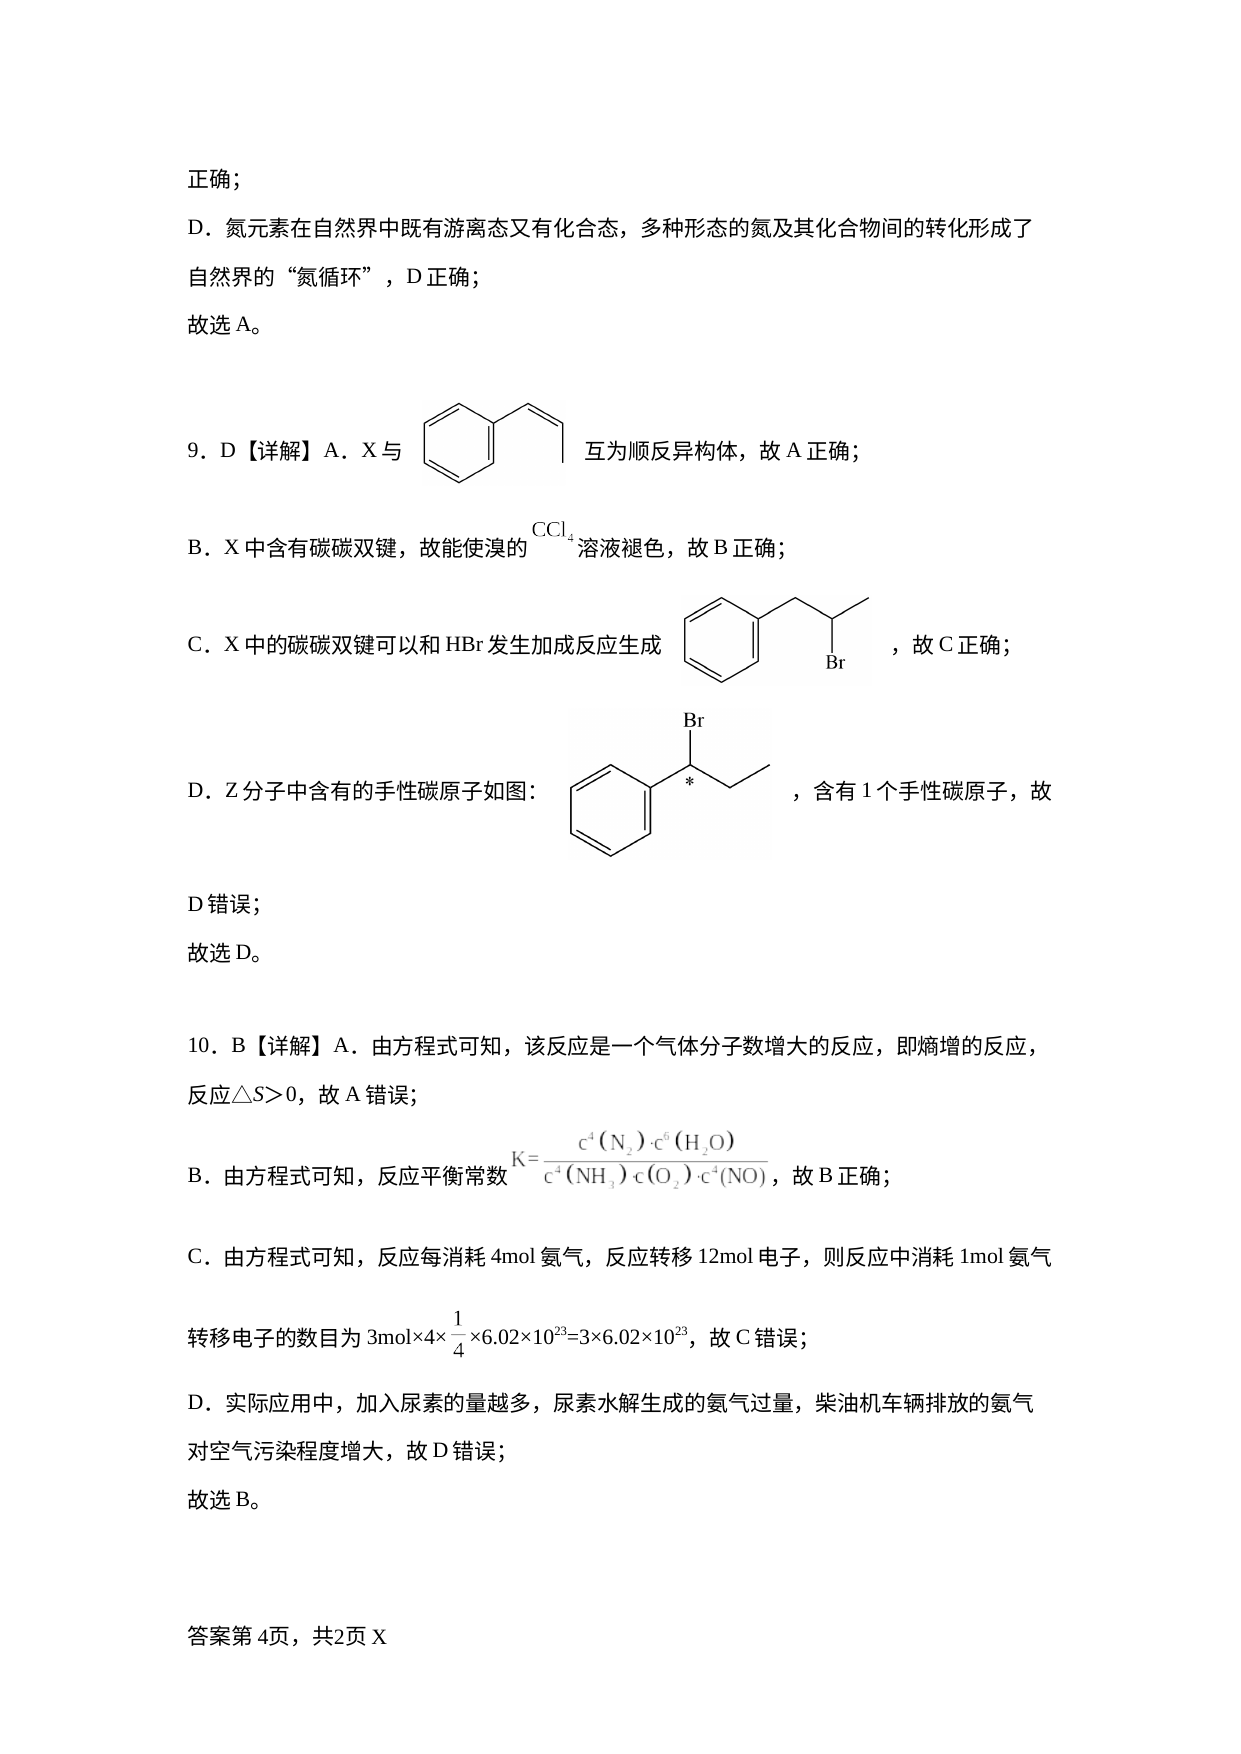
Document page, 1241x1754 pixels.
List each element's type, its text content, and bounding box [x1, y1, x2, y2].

text B．由方程式可知，反应平衡常数，故B正确； [187, 1126, 1053, 1223]
text B．X中含有碳碳双键，故能使溴的溶液褪色，故B正确； [187, 514, 1053, 579]
text 9．D【详解】A．X与互为顺反异构体，故A正确； [187, 401, 1053, 498]
text 故选B。 [187, 1482, 1053, 1515]
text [187, 162, 1053, 194]
picture [422, 400, 566, 486]
text C．X中的碳碳双键可以和HBr发生加成反应生成，故C正确； [187, 595, 1053, 692]
text C．由方程式可知，反应每消耗4mol氨气，反应转移12mol电子，则反应中消耗1mol氨气转移电子的数目为3mol×4××6.02×1023=3×6.02×1023，故C错误； [187, 1239, 1053, 1369]
text 10．B【详解】A．由方程式可知，该反应是一个气体分子数增大的反应，即熵增的反应，反应△S＞0，故A错误； [187, 1029, 1053, 1110]
picture [681, 595, 872, 686]
text D．Z分子中含有的手性碳原子如图：，含有1个手性碳原子，故D错误； [187, 708, 1053, 919]
picture [567, 708, 773, 860]
text D．实际应用中，加入尿素的量越多，尿素水解生成的氨气过量，柴油机车辆排放的氨气对空气污染程度增大，故D错误； [187, 1385, 1053, 1466]
text 故选A。 [187, 307, 1053, 340]
text 故选D。 [187, 935, 1053, 968]
text D．氮元素在自然界中既有游离态又有化合态，多种形态的氮及其化合物间的转化形成了自然界的“氮循环”，D正确； [187, 210, 1053, 292]
